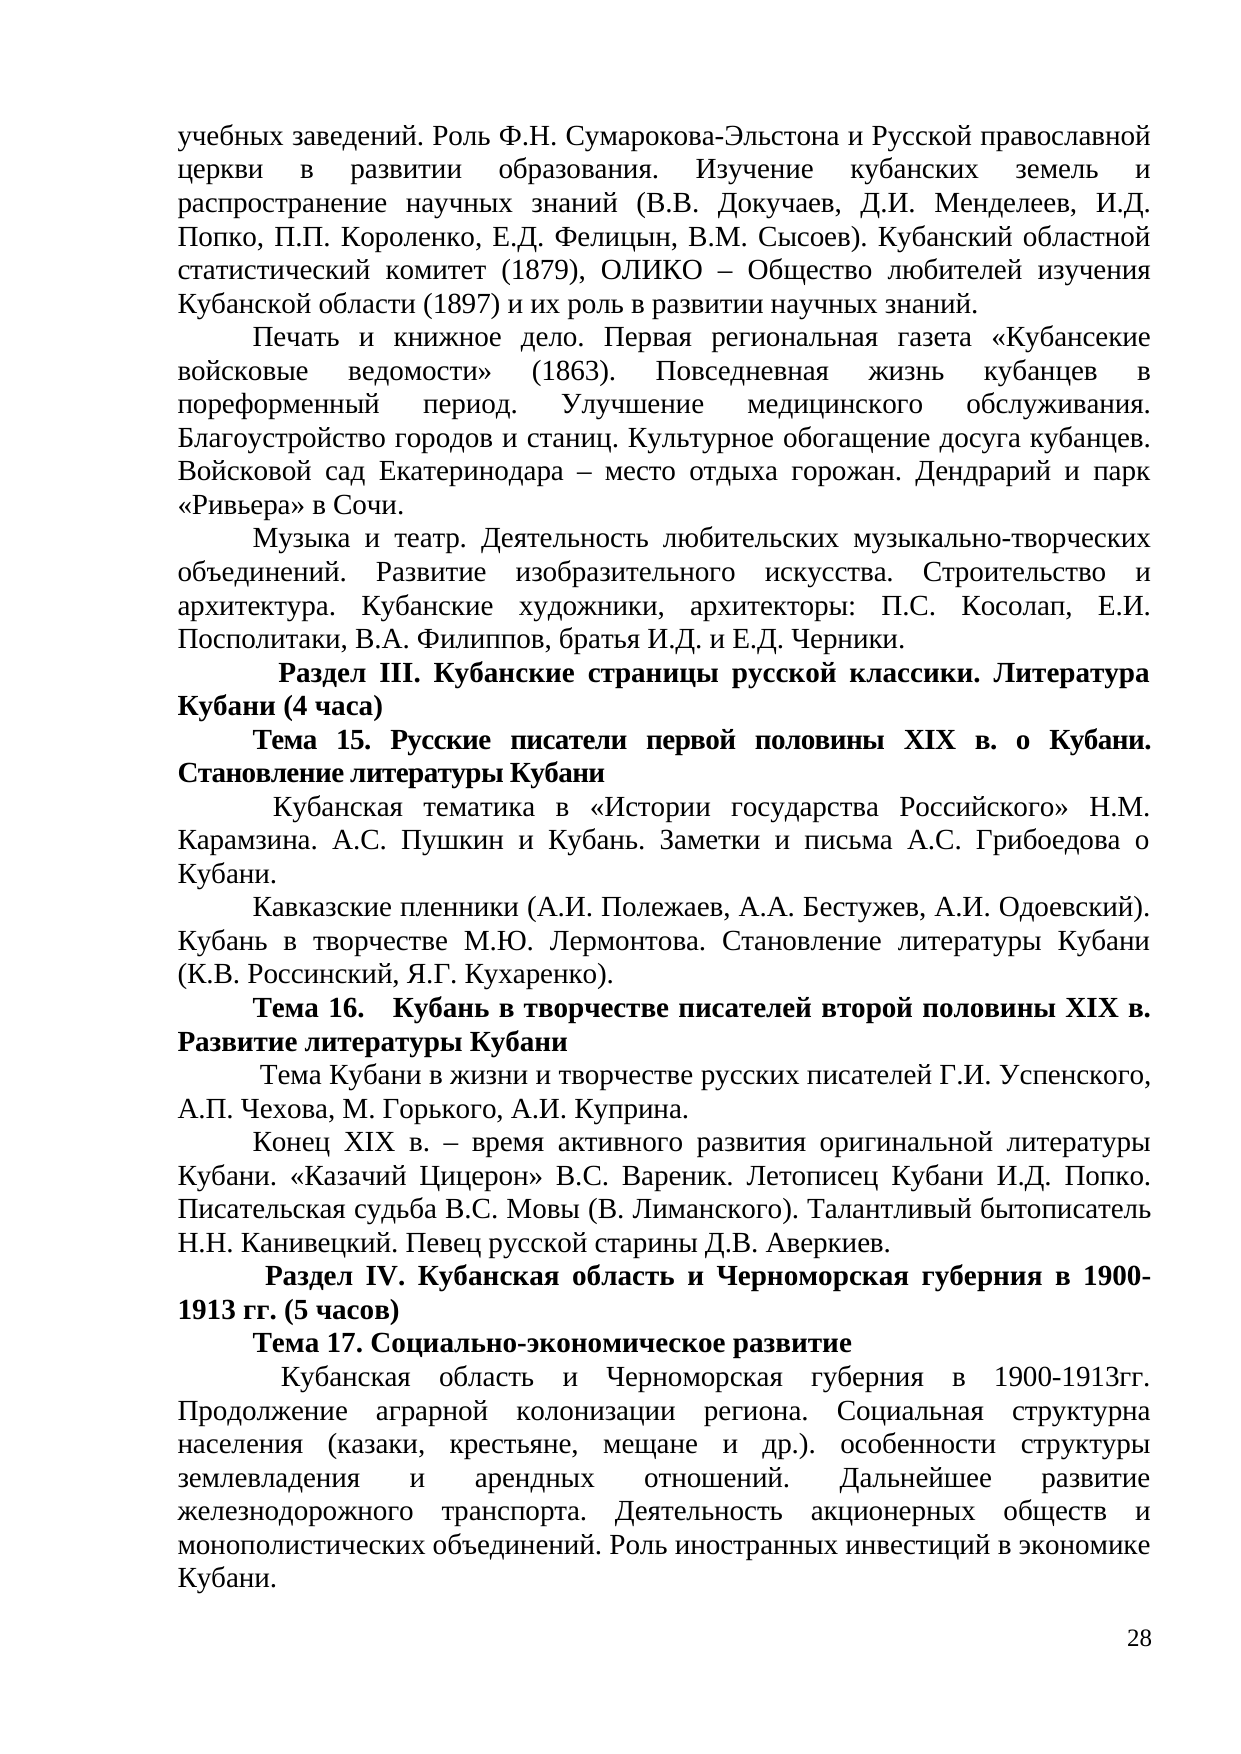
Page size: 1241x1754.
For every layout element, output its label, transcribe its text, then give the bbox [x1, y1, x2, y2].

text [177, 118, 1151, 319]
text Кавказские пленники (А.И. Полежаев, А.А. Бестужев, А.И. Одоевский). Кубань в творчестве М.Ю. Лермонтова. Становление литературы Кубани (К.В. Россинский, Я.Г. Кухаренко). [177, 889, 1151, 990]
text Раздел IV. Кубанская область и Черноморская губерния в 1900-1913 гг. (5 часов) [177, 1258, 1152, 1326]
text Тема 15. Русские писатели первой половины XIX в. о Кубани. Становление литературы Кубани [177, 722, 1152, 789]
text Тема Кубани в жизни и творчестве русских писателей Г.И. Успенского, А.П. Чехова, М. Горького, А.И. Куприна. [177, 1057, 1152, 1124]
text Раздел III. Кубанские страницы русской классики. Литература Кубани (4 часа) [177, 655, 1151, 722]
text Кубанская тематика в «Истории государства Российского» Н.М. Карамзина. А.С. Пушкин и Кубань. Заметки и письма А.С. Грибоедова о Кубани. [177, 789, 1151, 889]
text Кубанская область и Черноморская губерния в 1900-1913гг. Продолжение аграрной колонизации региона. Социальная структурна населения (казаки, крестьяне, мещане и др.). особенности структуры землевладения и арендных отношений. Дальнейшее развитие железнодорожного транспорта. Деятельность акционерных обществ и монополистических объединений. Роль иностранных инвестиций в экономике Кубани. [177, 1359, 1151, 1594]
text Музыка и театр. Деятельность любительских музыкально-творческих объединений. Развитие изобразительного искусства. Строительство и архитектура. Кубанские художники, архитекторы: П.С. Косолап, Е.И. Посполитаки, В.А. Филиппов, братья И.Д. и Е.Д. Черники. [177, 521, 1151, 655]
text Тема 17. Социально-экономическое развитие [177, 1326, 1152, 1359]
text Тема 16. Кубань в творчестве писателей второй половины XIX в. Развитие литературы Кубани [177, 990, 1152, 1057]
text Конец XIX в. – время активного развития оригинальной литературы Кубани. «Казачий Цицерон» В.С. Вареник. Летописец Кубани И.Д. Попко. Писательская судьба В.С. Мовы (В. Лиманского). Талантливый бытописатель Н.Н. Канивецкий. Певец русской старины Д.В. Аверкиев. [177, 1124, 1152, 1258]
text Печать и книжное дело. Первая региональная газета «Кубансекие войсковые ведомости» (1863). Повседневная жизнь кубанцев в пореформенный период. Улучшение медицинского обслуживания. Благоустройство городов и станиц. Культурное обогащение досуга кубанцев. Войсковой сад Екатеринодара – место отдыха горожан. Дендрарий и парк «Ривьера» в Сочи. [177, 319, 1151, 521]
